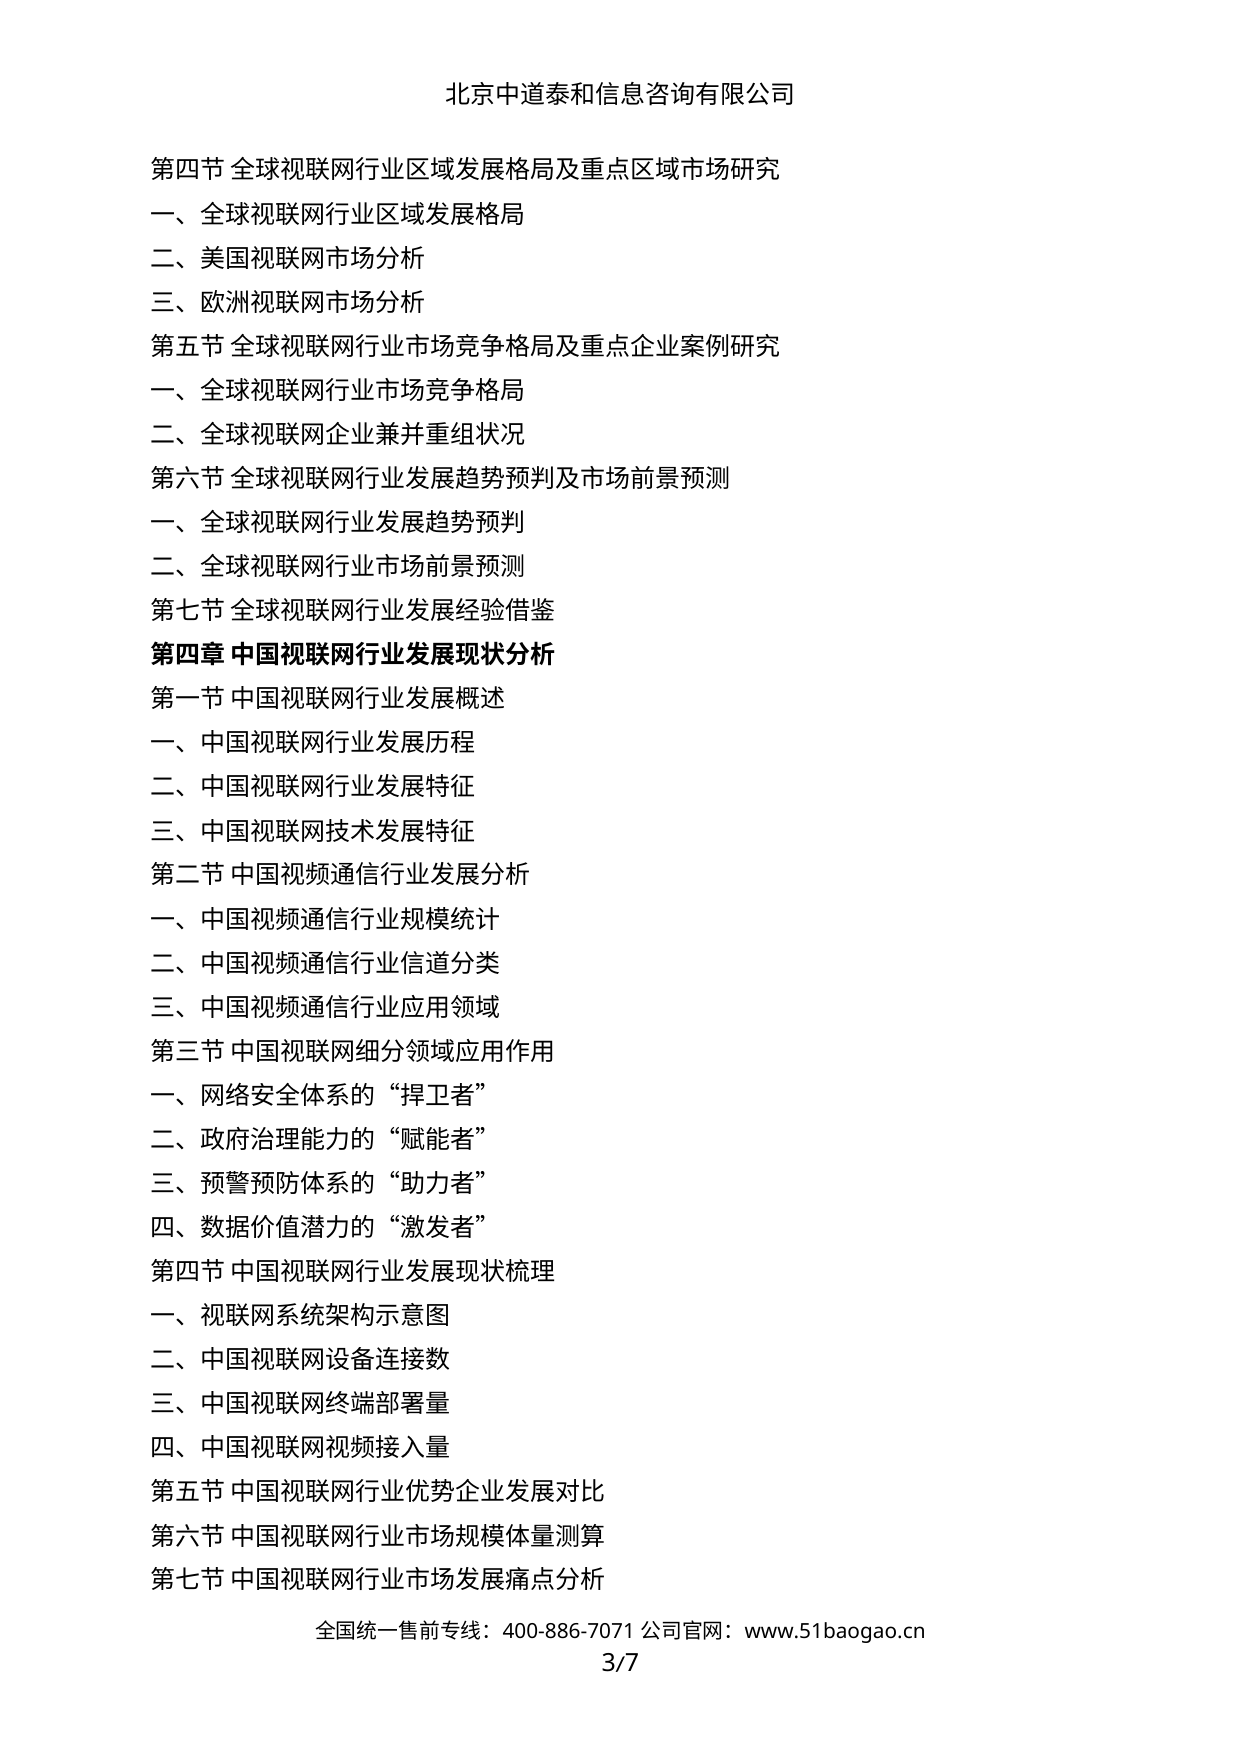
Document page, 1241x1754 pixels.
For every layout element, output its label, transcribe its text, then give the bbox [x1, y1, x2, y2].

text 一、全球视联网行业市场竞争格局 [150, 370, 1090, 407]
text 第五节 全球视联网行业市场竞争格局及重点企业案例研究 [150, 326, 1090, 362]
text 二、中国视频通信行业信道分类 [150, 943, 1090, 979]
text 三、中国视联网终端部署量 [150, 1384, 1090, 1420]
text 第二节 中国视频通信行业发展分析 [150, 855, 1090, 891]
text 二、中国视联网行业发展特征 [150, 767, 1090, 803]
text 一、中国视联网行业发展历程 [150, 723, 1090, 759]
text 第七节 中国视联网行业市场发展痛点分析 [150, 1560, 1090, 1596]
text 第一节 中国视联网行业发展概述 [150, 679, 1090, 715]
text 三、预警预防体系的“助力者” [150, 1163, 1090, 1200]
text 三、欧洲视联网市场分析 [150, 282, 1090, 318]
text 第四节 中国视联网行业发展现状梳理 [150, 1252, 1090, 1288]
text 三、中国视频通信行业应用领域 [150, 987, 1090, 1023]
text 三、中国视联网技术发展特征 [150, 811, 1090, 847]
text 二、中国视联网设备连接数 [150, 1340, 1090, 1376]
text 第四节 全球视联网行业区域发展格局及重点区域市场研究 [150, 150, 1090, 186]
text 一、视联网系统架构示意图 [150, 1296, 1090, 1332]
text 一、网络安全体系的“捍卫者” [150, 1075, 1090, 1112]
text 第七节 全球视联网行业发展经验借鉴 [150, 591, 1090, 627]
text 二、全球视联网行业市场前景预测 [150, 547, 1090, 583]
text 四、数据价值潜力的“激发者” [150, 1207, 1090, 1244]
text 四、中国视联网视频接入量 [150, 1428, 1090, 1464]
text 第五节 中国视联网行业优势企业发展对比 [150, 1472, 1090, 1508]
text 第三节 中国视联网细分领域应用作用 [150, 1031, 1090, 1067]
text 二、政府治理能力的“赋能者” [150, 1119, 1090, 1156]
text 一、中国视频通信行业规模统计 [150, 899, 1090, 935]
text 二、美国视联网市场分析 [150, 238, 1090, 274]
text 第六节 中国视联网行业市场规模体量测算 [150, 1516, 1090, 1552]
text 一、全球视联网行业区域发展格局 [150, 194, 1090, 230]
text 二、全球视联网企业兼并重组状况 [150, 414, 1090, 451]
text 一、全球视联网行业发展趋势预判 [150, 502, 1090, 539]
text 第四章 中国视联网行业发展现状分析 [150, 635, 1090, 671]
text 第六节 全球视联网行业发展趋势预判及市场前景预测 [150, 458, 1090, 495]
